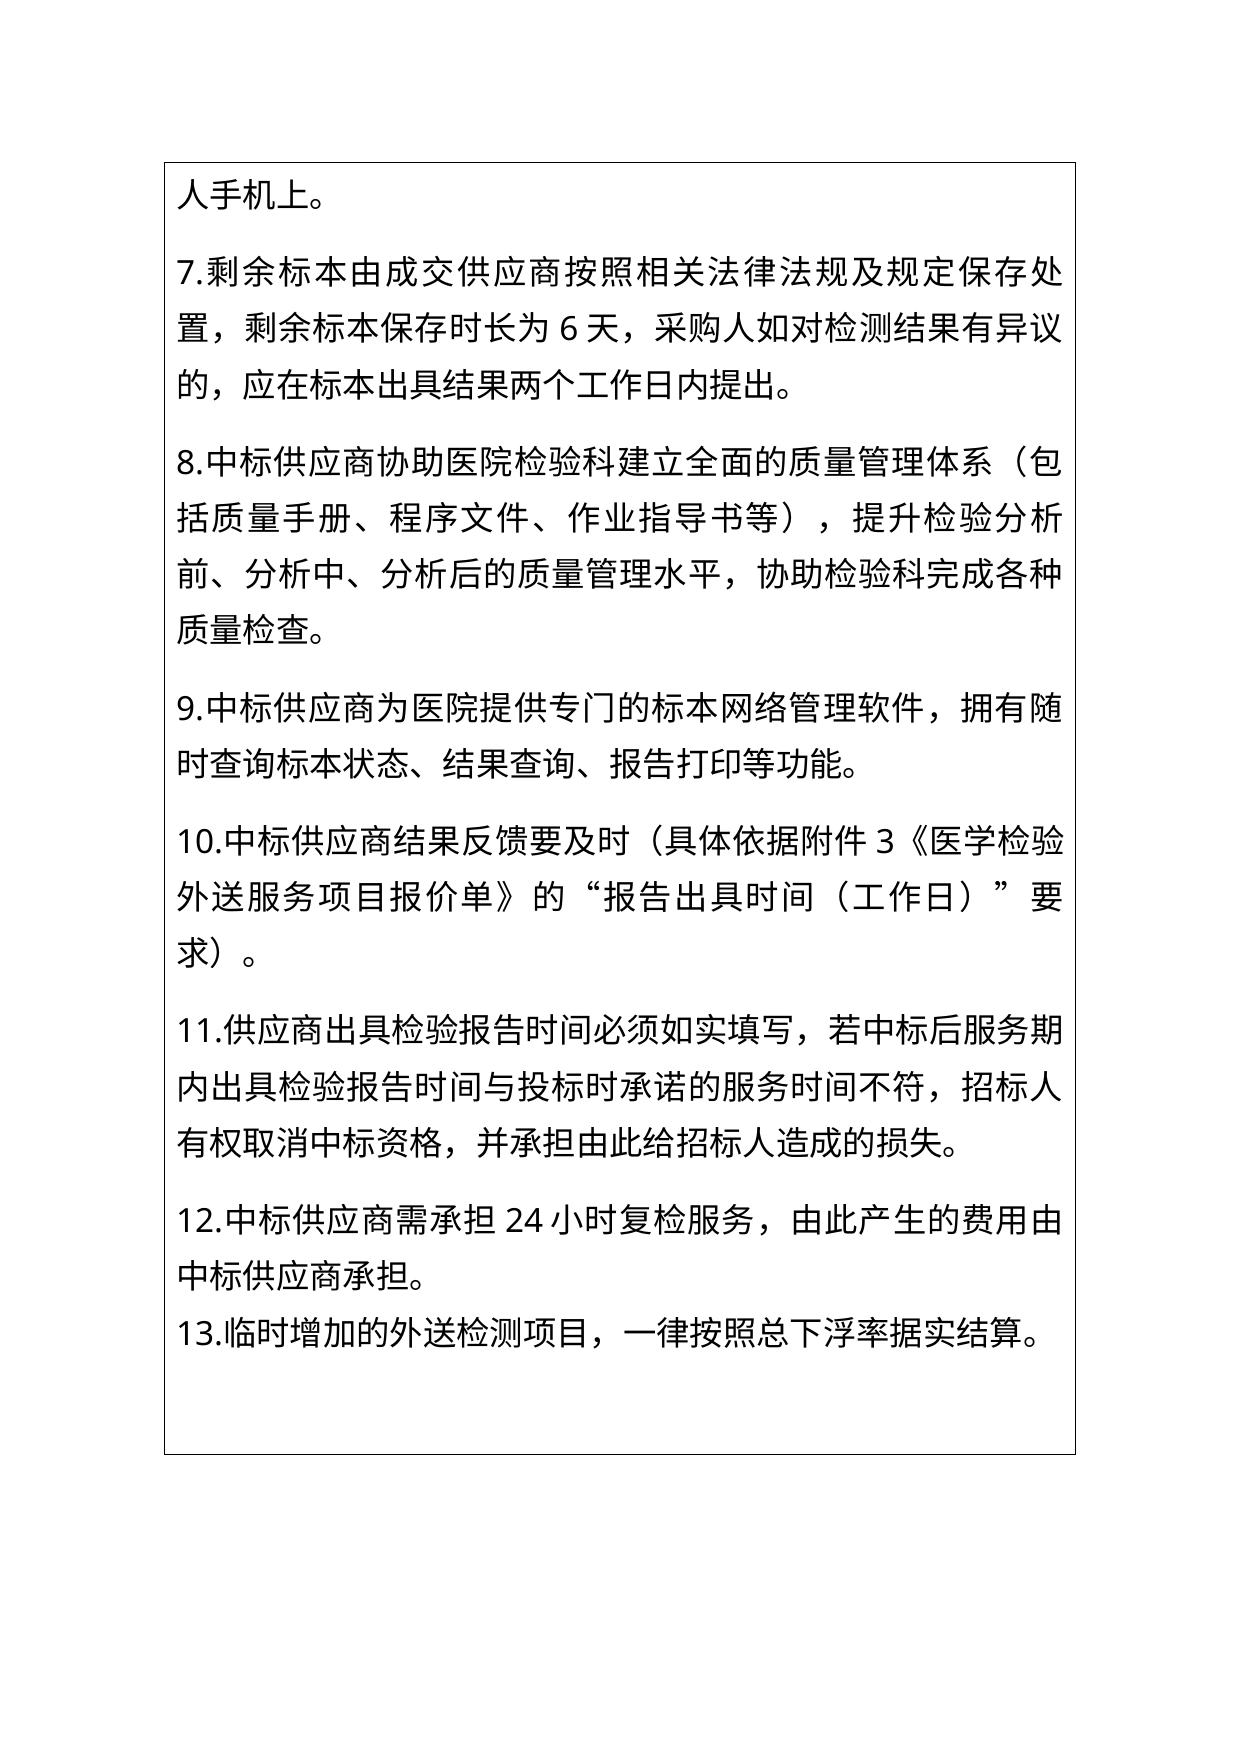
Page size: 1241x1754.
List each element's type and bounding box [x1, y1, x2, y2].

table_cell [165, 163, 1075, 1454]
